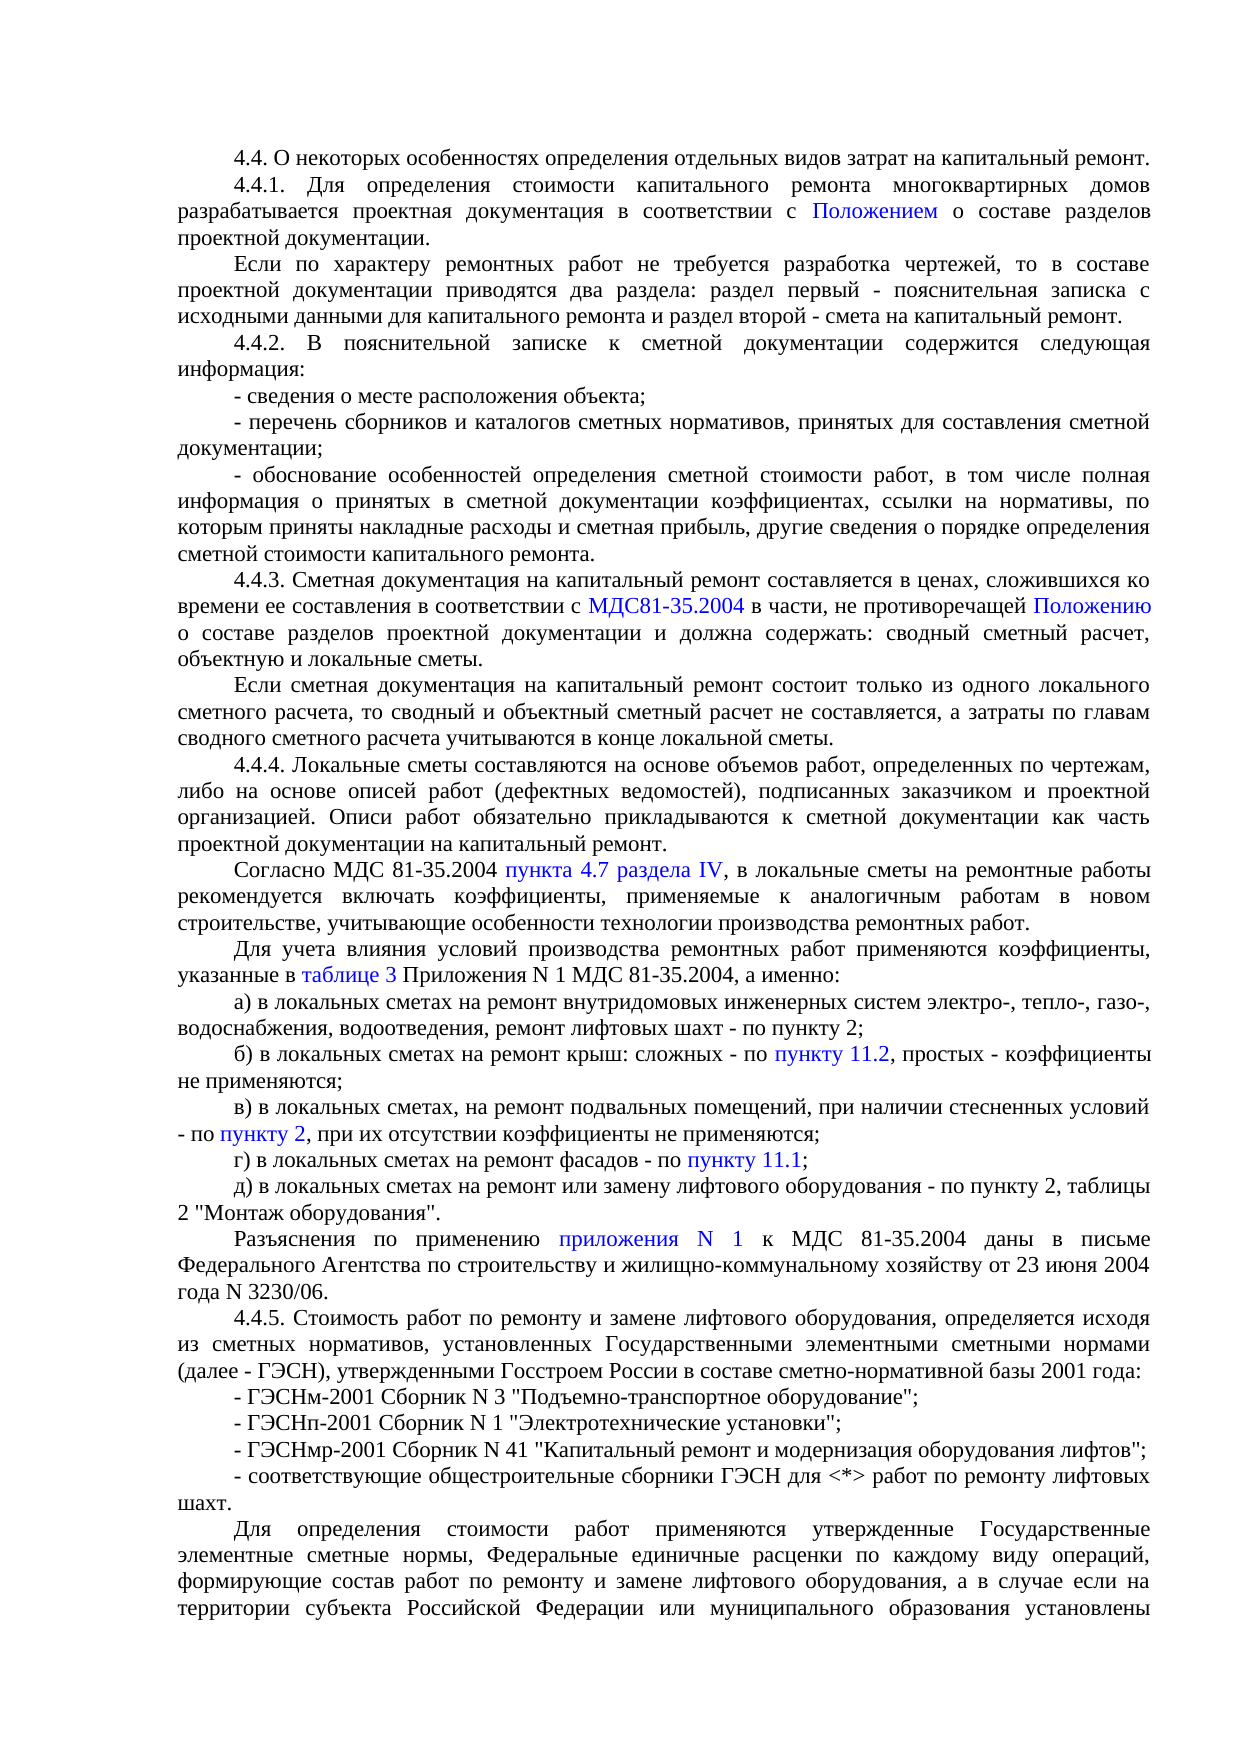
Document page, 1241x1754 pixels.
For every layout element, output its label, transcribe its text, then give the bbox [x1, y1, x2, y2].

text - обоснование особенностей определения сметной стоимости работ, в том числе полная информация о принятых в сметной документации коэффициентах, ссылки на нормативы, по которым приняты накладные расходы и сметная прибыль, другие сведения о порядке определения сметной стоимости капитального ремонта. [177, 461, 1152, 566]
text 4.4.3. Сметная документация на капитальный ремонт составляется в ценах, сложившихся ко времени ее составления в соответствии с МДС81-35.2004 в части, не противоречащей Положению о составе разделов проектной документации и должна содержать: сводный сметный расчет, объектную и локальные сметы. [177, 566, 1152, 672]
text - соответствующие общестроительные сборники ГЭСН для <*> работ по ремонту лифтовых шахт. [177, 1462, 1152, 1515]
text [177, 1515, 1152, 1620]
text - перечень сборников и каталогов сметных нормативов, принятых для составления сметной документации; [177, 408, 1152, 461]
text д) в локальных сметах на ремонт или замену лифтового оборудования - по пункту 2, таблицы 2 "Монтаж оборудования". [177, 1172, 1152, 1225]
text Для учета влияния условий производства ремонтных работ применяются коэффициенты, указанные в таблице 3 Приложения N 1 МДС 81-35.2004, а именно: [177, 935, 1152, 988]
text 4.4.1. Для определения стоимости капитального ремонта многоквартирных домов разрабатывается проектная документация в соответствии с Положением о составе разделов проектной документации. [177, 171, 1152, 250]
text 4.4.4. Локальные сметы составляются на основе объемов работ, определенных по чертежам, либо на основе описей работ (дефектных ведомостей), подписанных заказчиком и проектной организацией. Описи работ обязательно прикладываются к сметной документации как часть проектной документации на капитальный ремонт. [177, 751, 1152, 856]
text 4.4.2. В пояснительной записке к сметной документации содержится следующая информация: [177, 329, 1152, 382]
text г) в локальных сметах на ремонт фасадов - по пункту 11.1; [177, 1146, 1152, 1172]
text - ГЭСНм-2001 Сборник N 3 "Подъемно-транспортное оборудование"; [177, 1383, 1152, 1409]
text - ГЭСНмр-2001 Сборник N 41 "Капитальный ремонт и модернизация оборудования лифтов"; [177, 1436, 1152, 1462]
text б) в локальных сметах на ремонт крыш: сложных - по пункту 11.2, простых - коэффициенты не применяются; [177, 1041, 1152, 1093]
text Согласно МДС 81-35.2004 пункта 4.7 раздела IV, в локальные сметы на ремонтные работы рекомендуется включать коэффициенты, применяемые к аналогичным работам в новом строительстве, учитывающие особенности технологии производства ремонтных работ. [177, 856, 1152, 935]
text 4.4.5. Стоимость работ по ремонту и замене лифтового оборудования, определяется исходя из сметных нормативов, установленных Государственными элементными сметными нормами (далее - ГЭСН), утвержденными Госстроем России в составе сметно-нормативной базы 2001 года: [177, 1304, 1152, 1383]
text Если сметная документация на капитальный ремонт состоит только из одного локального сметного расчета, то сводный и объектный сметный расчет не составляется, а затраты по главам сводного сметного расчета учитываются в конце локальной сметы. [177, 672, 1152, 751]
text а) в локальных сметах на ремонт внутридомовых инженерных систем электро-, тепло-, газо-, водоснабжения, водоотведения, ремонт лифтовых шахт - по пункту 2; [177, 988, 1152, 1041]
text Разъяснения по применению приложения N 1 к МДС 81-35.2004 даны в письме Федерального Агентства по строительству и жилищно-коммунальному хозяйству от 23 июня 2004 года N 3230/06. [177, 1225, 1152, 1304]
text Если по характеру ремонтных работ не требуется разработка чертежей, то в составе проектной документации приводятся два раздела: раздел первый - пояснительная записка с исходными данными для капитального ремонта и раздел второй - смета на капитальный ремонт. [177, 250, 1152, 329]
text - сведения о месте расположения объекта; [177, 382, 1152, 408]
text 4.4. О некоторых особенностях определения отдельных видов затрат на капитальный ремонт. [177, 144, 1152, 171]
text - ГЭСНп-2001 Сборник N 1 "Электротехнические установки"; [177, 1409, 1152, 1436]
text в) в локальных сметах, на ремонт подвальных помещений, при наличии стесненных условий - по пункту 2, при их отсутствии коэффициенты не применяются; [177, 1093, 1152, 1146]
